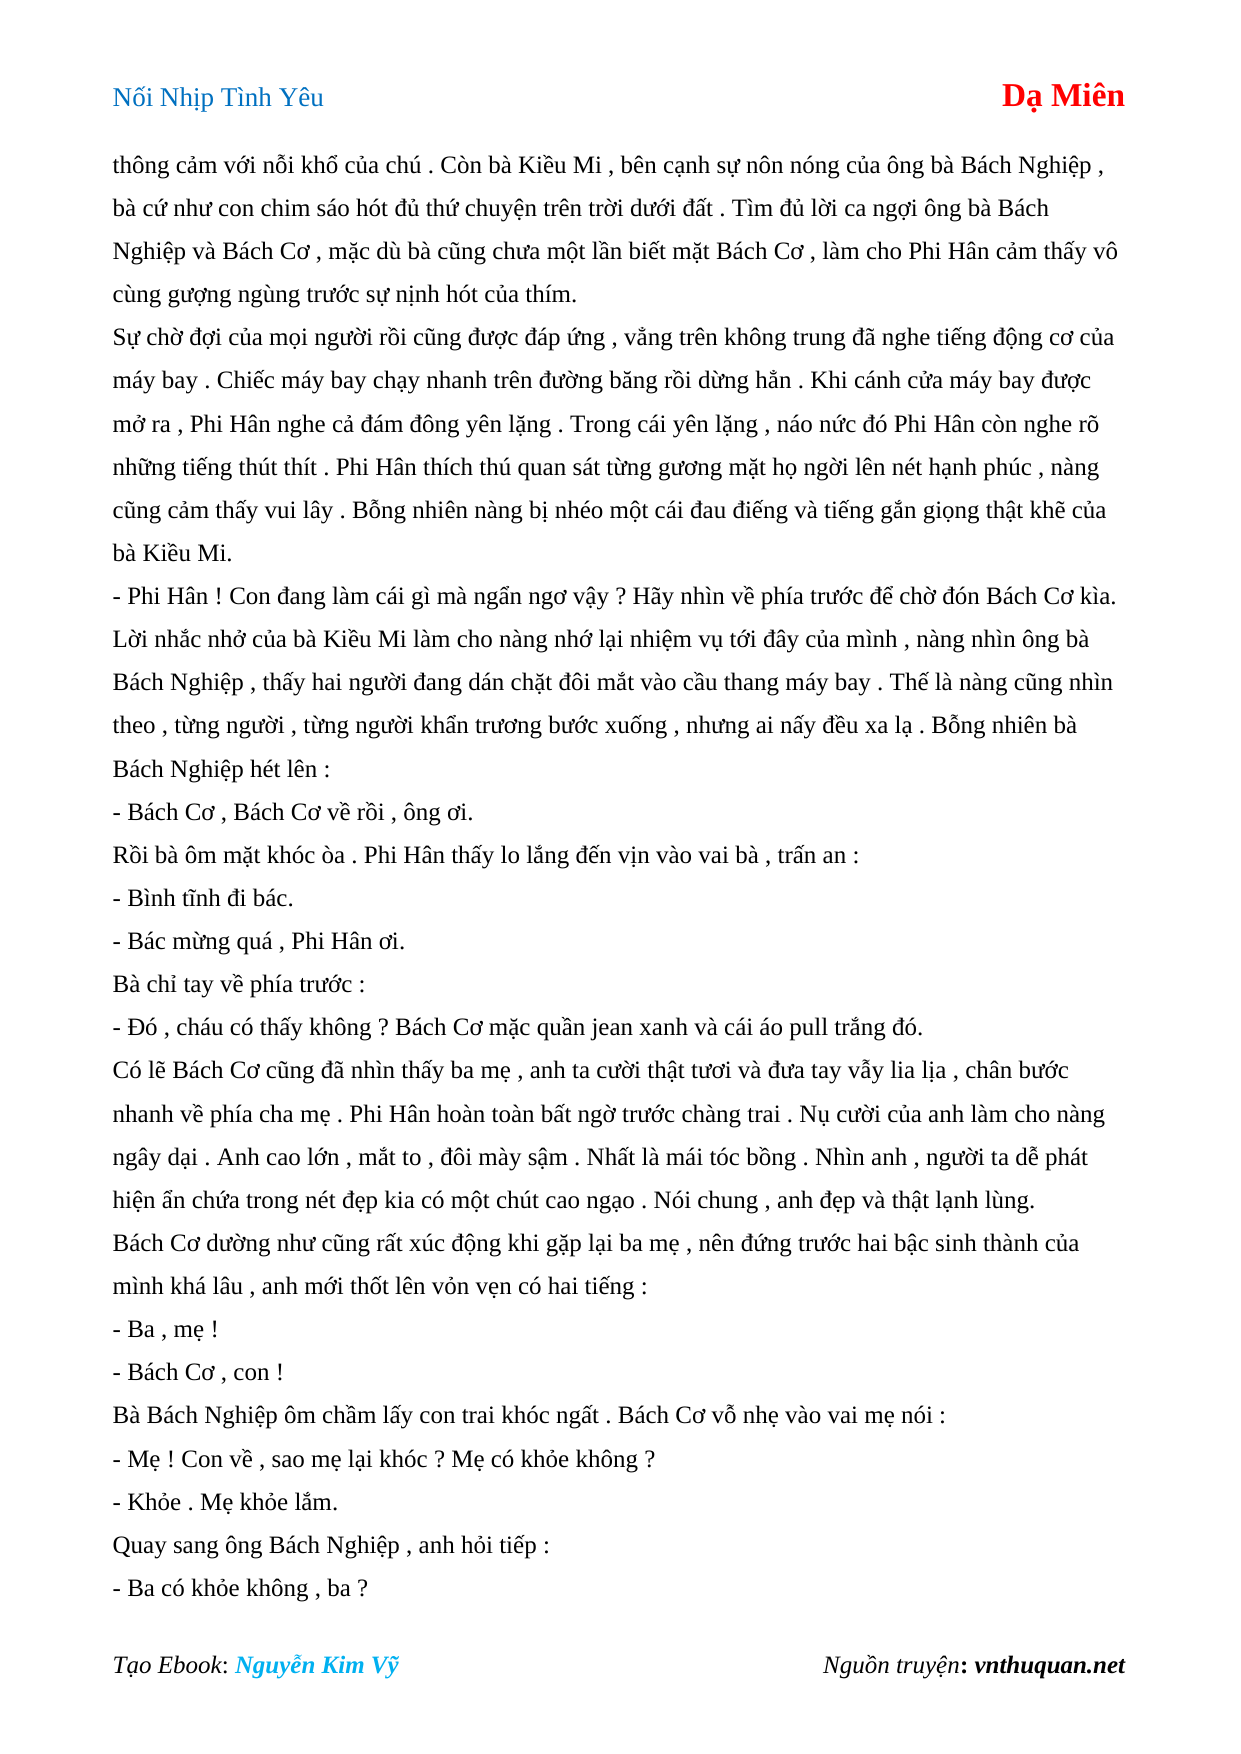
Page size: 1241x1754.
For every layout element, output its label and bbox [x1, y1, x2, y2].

text [112, 150, 1128, 1602]
